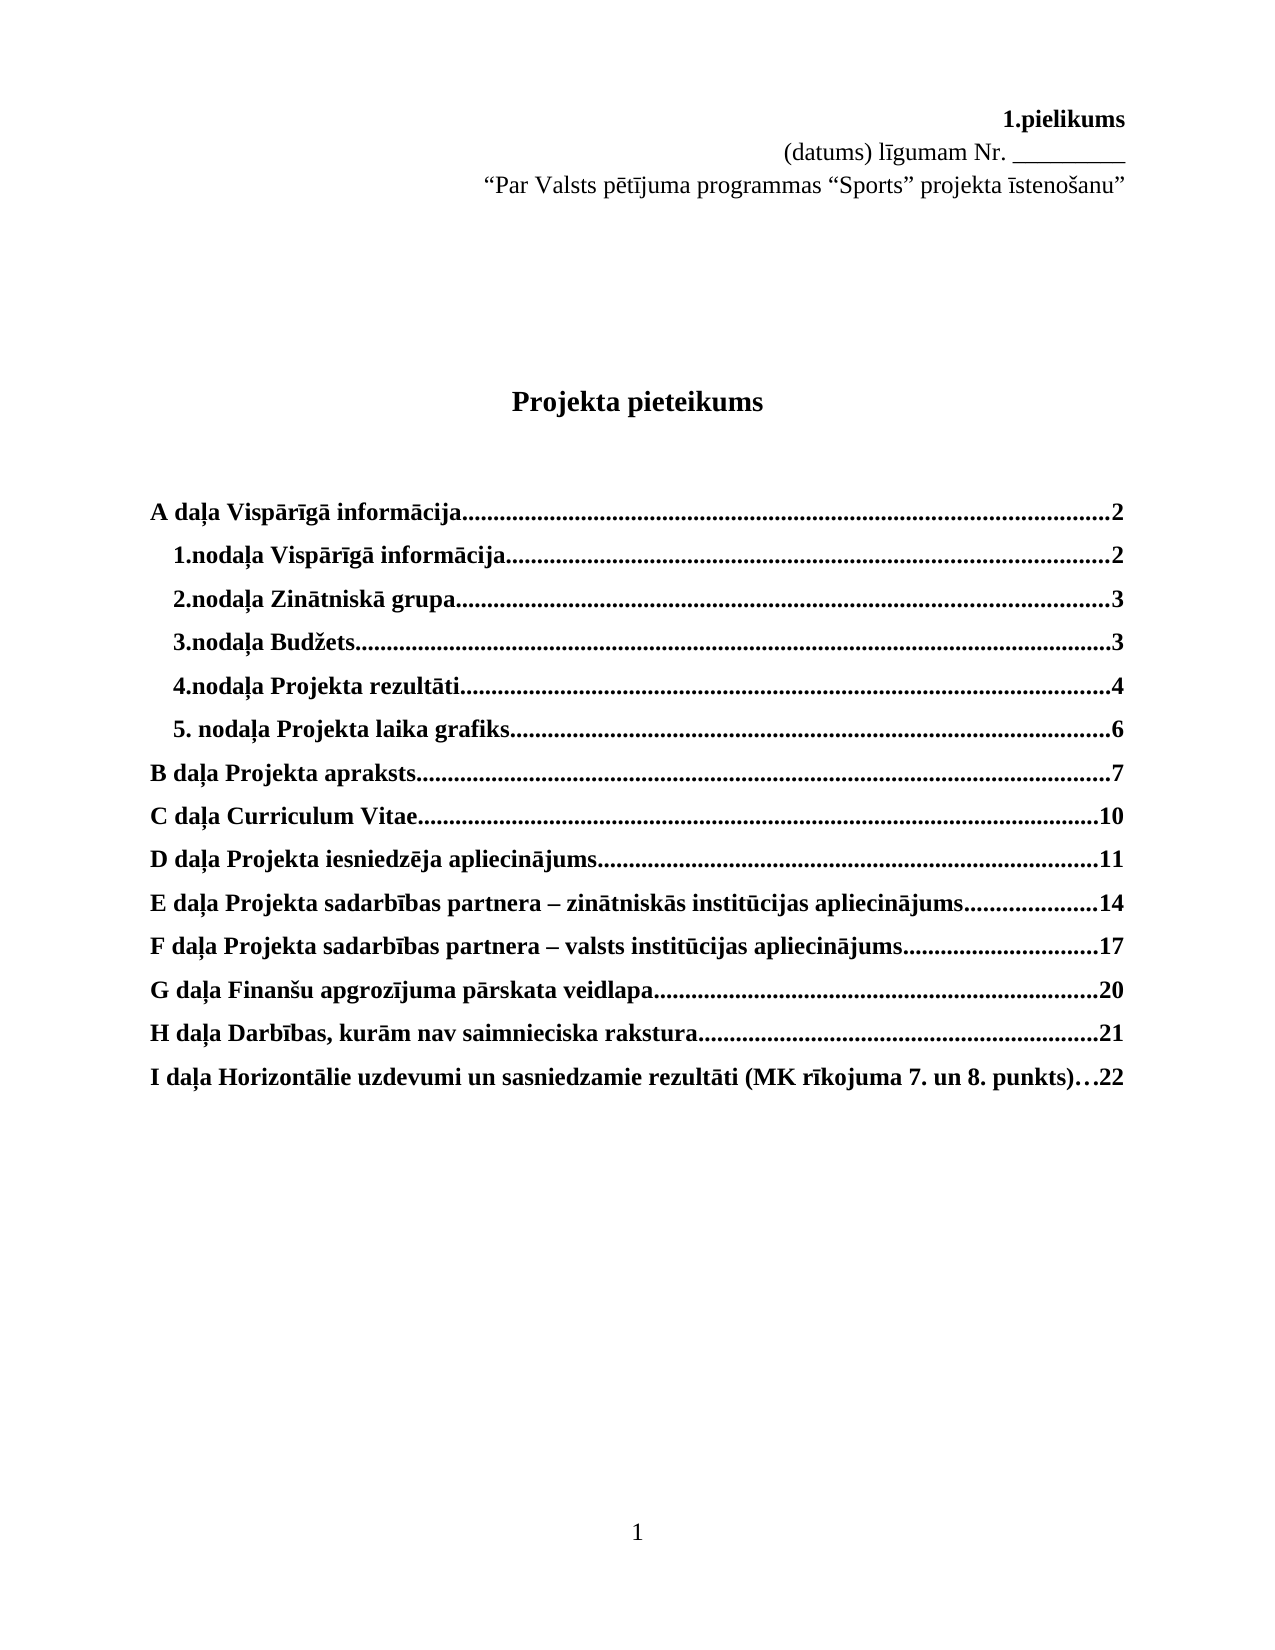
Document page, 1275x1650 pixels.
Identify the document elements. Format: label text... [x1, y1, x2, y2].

text 1.pielikums [150, 104, 1125, 132]
text (datums) līgumam Nr. _________ [150, 137, 1125, 166]
text Projekta pieteikums [150, 384, 1125, 418]
text “Par Valsts pētījuma programmas “Sports” projekta īstenošanu” [150, 170, 1125, 198]
